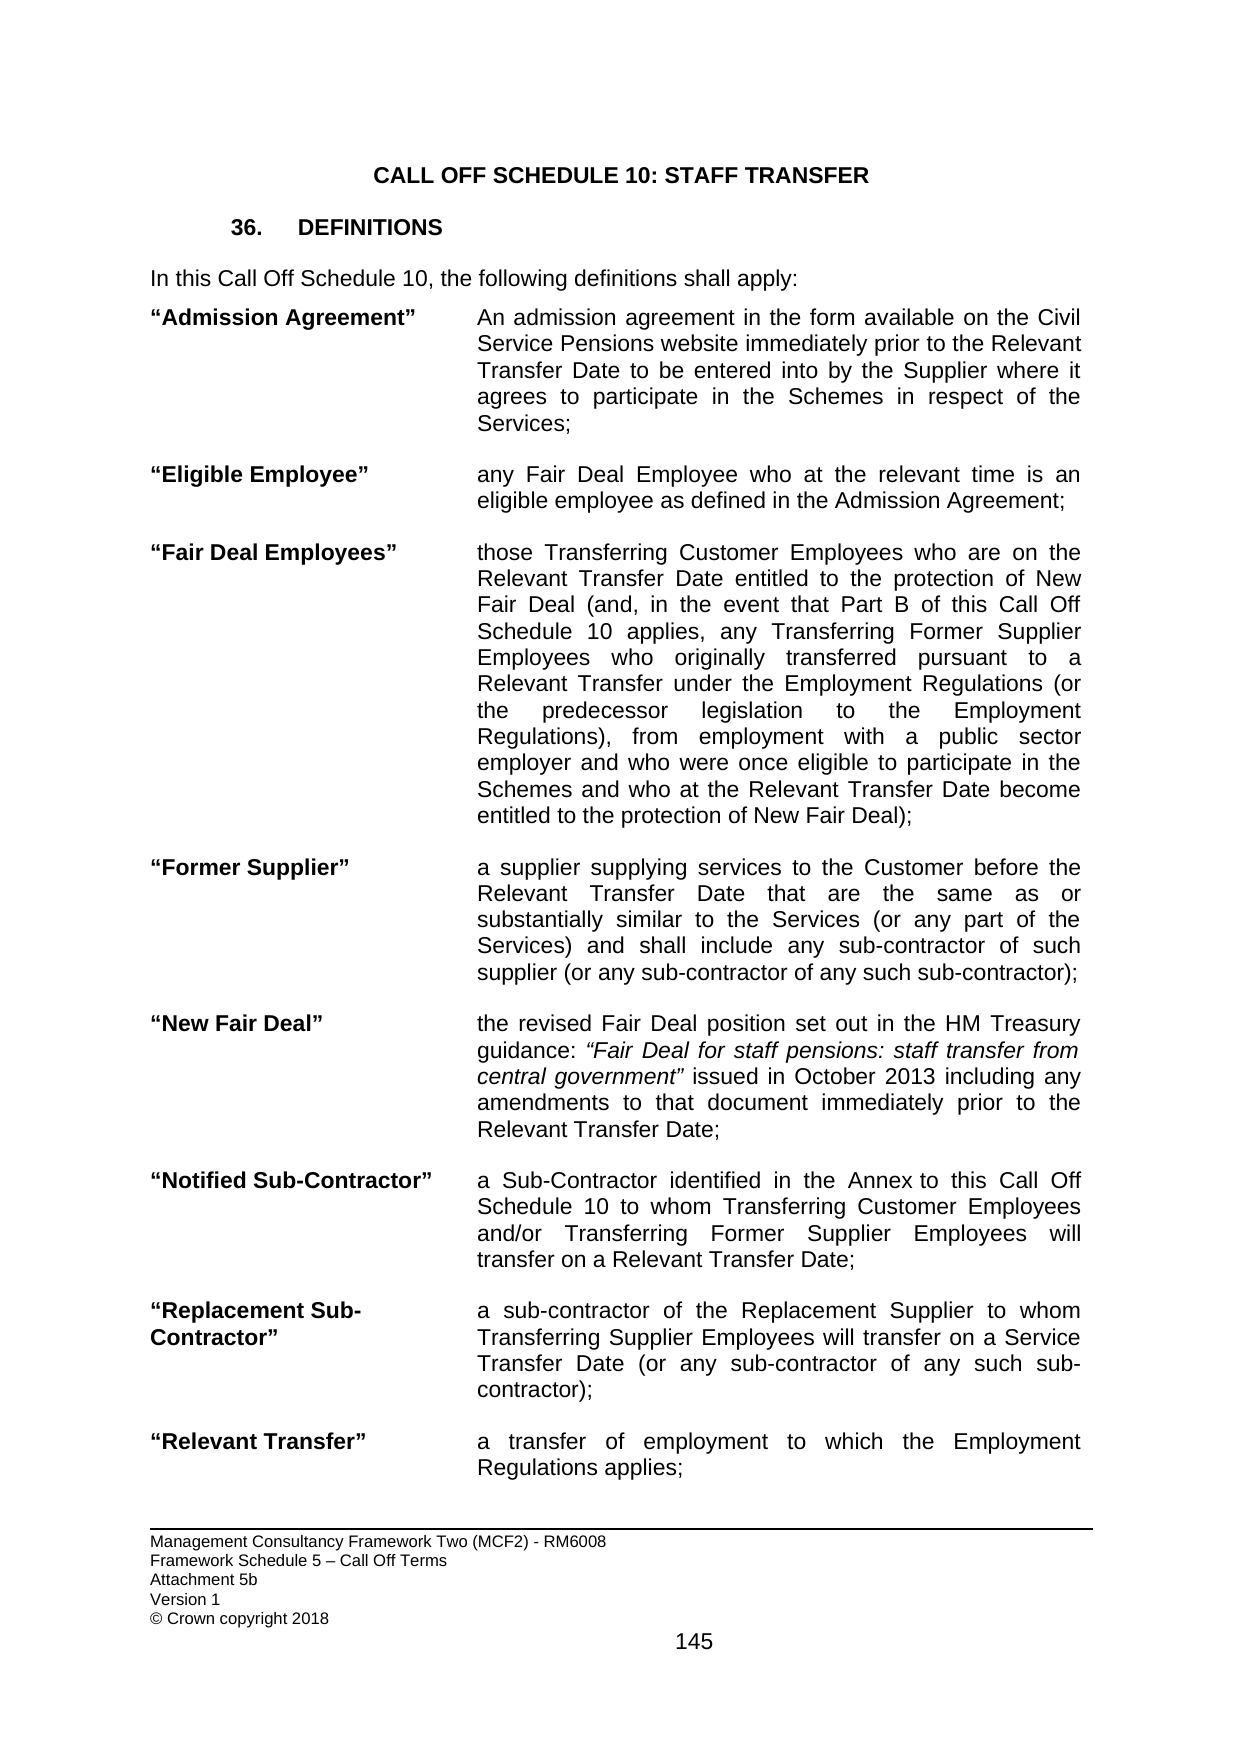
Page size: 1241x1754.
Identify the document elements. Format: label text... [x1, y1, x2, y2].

subtitle DEFINITIONS [231, 214, 1093, 240]
title CALL OFF SCHEDULE 10: STAFF TRANSFER [150, 162, 1093, 189]
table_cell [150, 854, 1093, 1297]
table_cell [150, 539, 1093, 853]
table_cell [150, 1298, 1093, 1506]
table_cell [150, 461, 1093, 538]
list In this Call Off Schedule 10, the following definitions shall apply: [150, 265, 1093, 292]
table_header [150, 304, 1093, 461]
